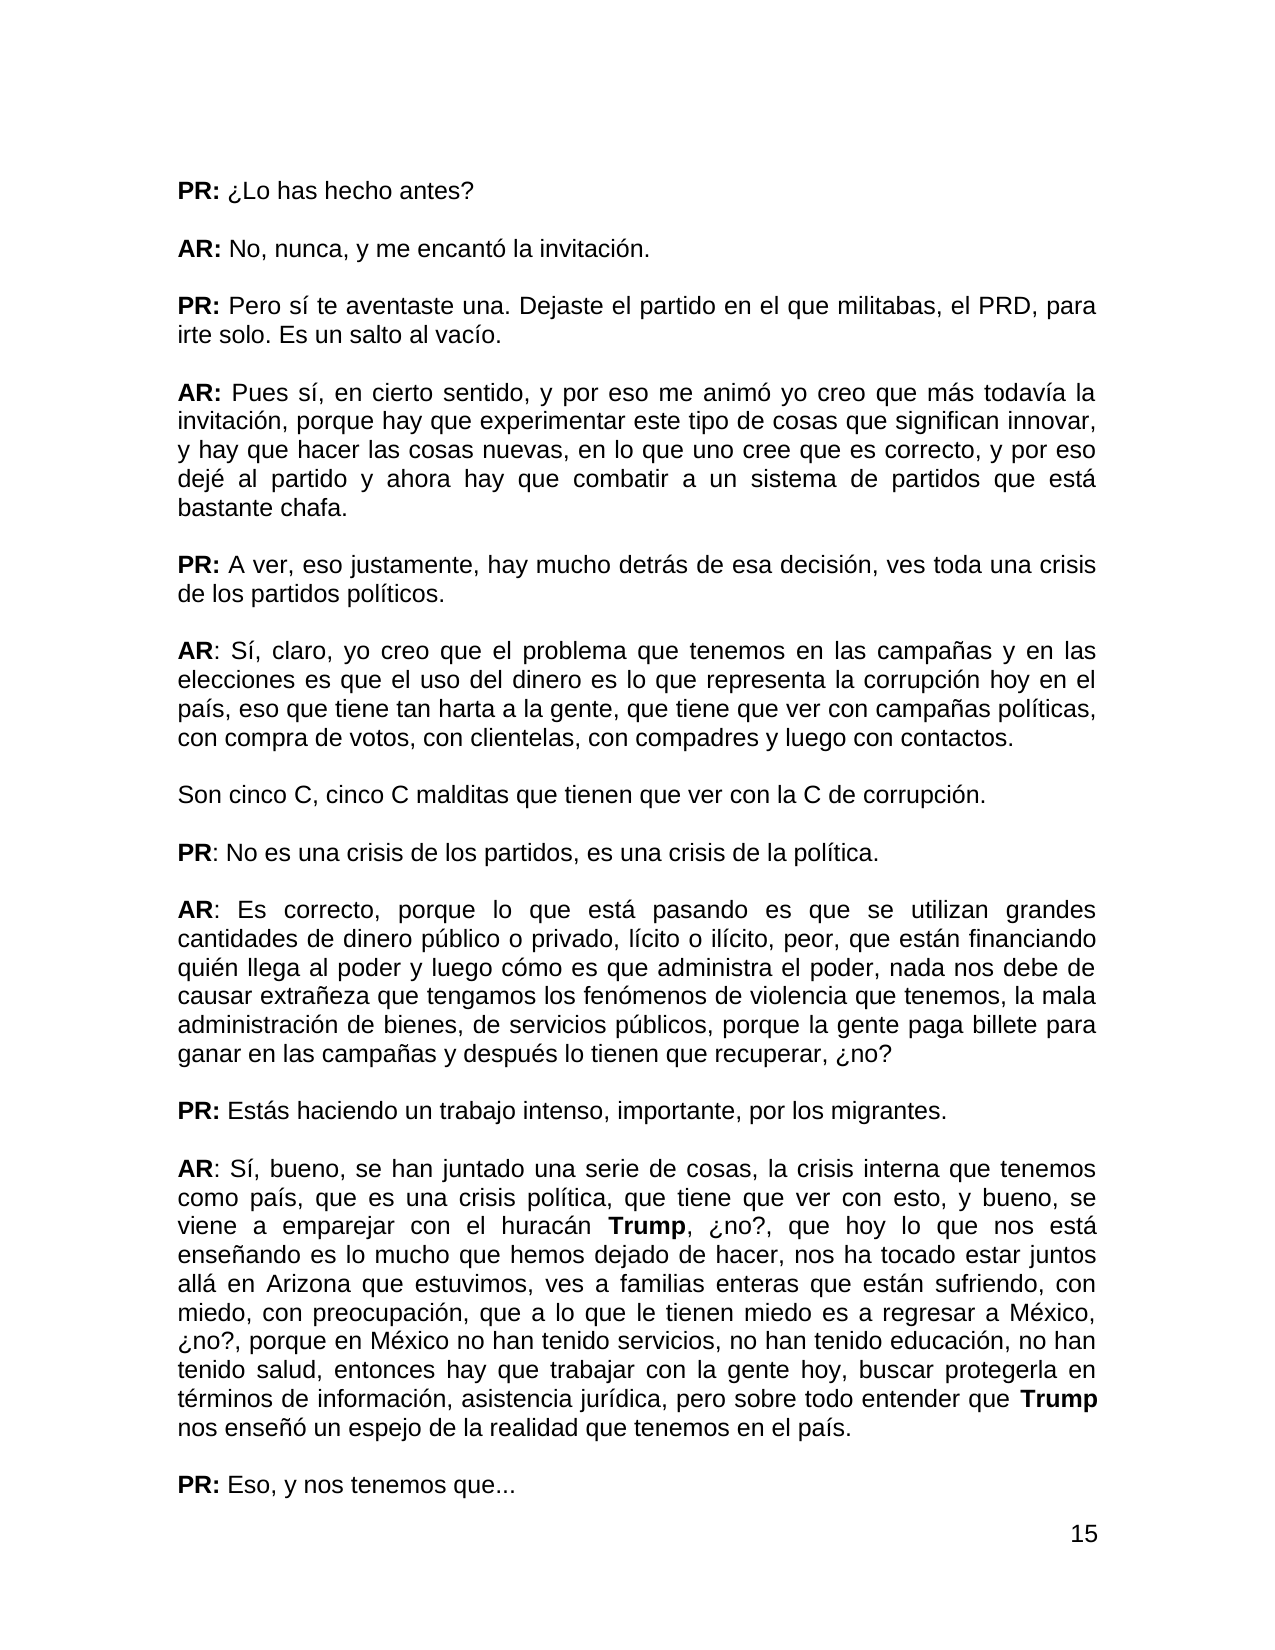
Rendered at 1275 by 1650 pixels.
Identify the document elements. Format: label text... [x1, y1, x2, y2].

text PR: Eso, y nos tenemos que... [177, 1470, 1098, 1499]
text PR: A ver, eso justamente, hay mucho detrás de esa decisión, ves toda una crisis de los partidos políticos. [177, 550, 1098, 608]
text PR: Pero sí te aventaste una. Dejaste el partido en el que militabas, el PRD, para irte solo. Es un salto al vacío. [177, 291, 1098, 349]
text PR: ¿Lo has hecho antes? [177, 176, 1098, 205]
text PR: No es una crisis de los partidos, es una crisis de la política. [177, 838, 1098, 866]
text AR: Sí, bueno, se han juntado una serie de cosas, la crisis interna que tenemos como país, que es una crisis política, que tiene que ver con esto, y bueno, se viene a emparejar con el huracán Trump, ¿no?, que hoy lo que nos está enseñando es lo mucho que hemos dejado de hacer, nos ha tocado estar juntos allá en Arizona que estuvimos, ves a familias enteras que están sufriendo, con miedo, con preocupación, que a lo que le tienen miedo es a regresar a México, ¿no?, porque en México no han tenido servicios, no han tenido educación, no han tenido salud, entonces hay que trabajar con la gente hoy, buscar protegerla en términos de información, asistencia jurídica, pero sobre todo entender que Trump nos enseñó un espejo de la realidad que tenemos en el país. [177, 1154, 1098, 1441]
text AR: No, nunca, y me encantó la invitación. [177, 234, 1098, 263]
text Son cinco C, cinco C malditas que tienen que ver con la C de corrupción. [177, 780, 1098, 809]
text AR: Pues sí, en cierto sentido, y por eso me animó yo creo que más todavía la invitación, porque hay que experimentar este tipo de cosas que significan innovar, y hay que hacer las cosas nuevas, en lo que uno cree que es correcto, y por eso dejé al partido y ahora hay que combatir a un sistema de partidos que está bastante chafa. [177, 378, 1098, 521]
text PR: Estás haciendo un trabajo intenso, importante, por los migrantes. [177, 1096, 1098, 1125]
text AR: Es correcto, porque lo que está pasando es que se utilizan grandes cantidades de dinero público o privado, lícito o ilícito, peor, que están financiando quién llega al poder y luego cómo es que administra el poder, nada nos debe de causar extrañeza que tengamos los fenómenos de violencia que tenemos, la mala administración de bienes, de servicios públicos, porque la gente paga billete para ganar en las campañas y después lo tienen que recuperar, ¿no? [177, 895, 1098, 1068]
text AR: Sí, claro, yo creo que el problema que tenemos en las campañas y en las elecciones es que el uso del dinero es lo que representa la corrupción hoy en el país, eso que tiene tan harta a la gente, que tiene que ver con campañas políticas, con compra de votos, con clientelas, con compadres y luego con contactos. [177, 636, 1098, 751]
